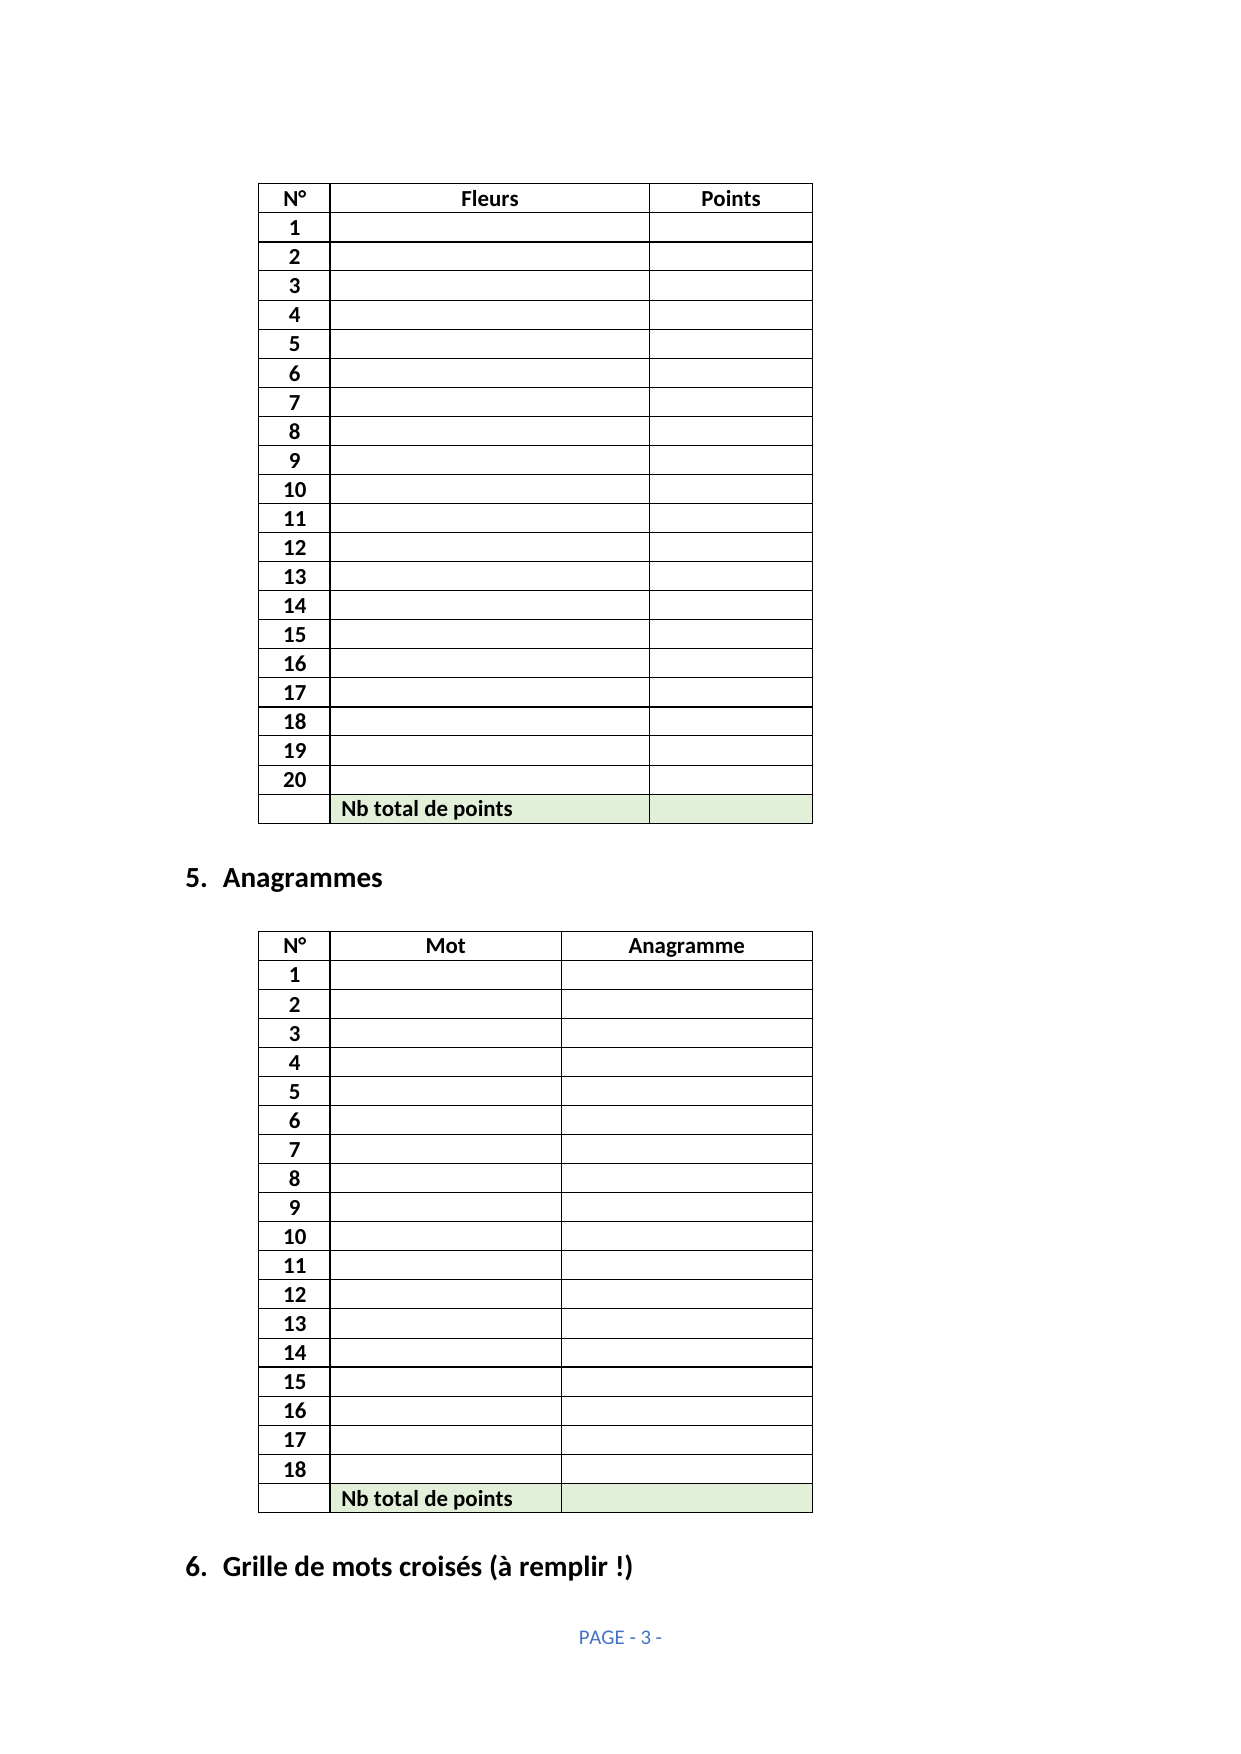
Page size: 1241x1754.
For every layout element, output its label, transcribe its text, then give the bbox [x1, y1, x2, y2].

table_cell [331, 1426, 561, 1454]
table_cell [331, 1135, 561, 1163]
table_header Anagramme [562, 932, 812, 959]
table_cell [562, 1339, 812, 1366]
table_cell [650, 678, 812, 706]
table_cell [562, 1368, 812, 1396]
table_cell [331, 1077, 561, 1105]
table_cell 1 [259, 961, 329, 989]
table_cell [650, 504, 812, 532]
table_cell [650, 213, 812, 241]
table_cell [562, 1455, 812, 1483]
table_cell 8 [259, 417, 329, 445]
table_cell 4 [259, 1048, 329, 1076]
table_cell [331, 1339, 561, 1366]
table_cell 4 [259, 301, 329, 328]
table_cell [650, 243, 812, 270]
table_cell 14 [259, 591, 329, 619]
table_cell [331, 1164, 561, 1192]
table_cell [650, 446, 812, 474]
table_cell 20 [259, 766, 329, 793]
table_cell 10 [259, 1222, 329, 1250]
table_cell [650, 533, 812, 561]
table_cell 9 [259, 1193, 329, 1221]
table_cell 7 [259, 388, 329, 416]
table_cell [331, 533, 649, 561]
table_cell 16 [259, 1397, 329, 1424]
table_cell [331, 271, 649, 299]
table_cell [331, 359, 649, 387]
table_cell 3 [259, 1019, 329, 1047]
table_cell 10 [259, 475, 329, 503]
table_cell [331, 649, 649, 677]
table_cell [331, 243, 649, 270]
table_cell 5 [259, 330, 329, 358]
table_cell [331, 1019, 561, 1047]
table_cell [331, 766, 649, 793]
table_cell Nb total de points [331, 1484, 561, 1512]
table_cell [562, 1077, 812, 1105]
table_cell [650, 359, 812, 387]
table_cell 2 [259, 990, 329, 1018]
table_header N° [259, 932, 329, 959]
table_cell [562, 1484, 812, 1512]
table_cell [331, 504, 649, 532]
table_cell [259, 795, 329, 823]
table_cell [562, 1309, 812, 1337]
table_cell [331, 708, 649, 735]
table_cell [650, 620, 812, 648]
table_cell 13 [259, 1309, 329, 1337]
table_cell [331, 961, 561, 989]
table_cell [562, 1048, 812, 1076]
list Anagrammes [185, 859, 1093, 895]
table_cell [650, 736, 812, 764]
table_cell [562, 1222, 812, 1250]
table_cell [562, 1164, 812, 1192]
table_cell [562, 1135, 812, 1163]
table_cell [331, 213, 649, 241]
table_cell [562, 1106, 812, 1134]
table_cell [650, 271, 812, 299]
table_cell [331, 1309, 561, 1337]
table_cell [650, 330, 812, 358]
table_cell 7 [259, 1135, 329, 1163]
table_header Fleurs [331, 184, 649, 212]
table_cell 1 [259, 213, 329, 241]
table_header N° [259, 184, 329, 212]
table_cell [562, 961, 812, 989]
table_cell 5 [259, 1077, 329, 1105]
table_cell 15 [259, 1368, 329, 1396]
table_cell [331, 1280, 561, 1308]
table_cell 13 [259, 562, 329, 590]
table_cell [562, 1193, 812, 1221]
table_cell [331, 736, 649, 764]
table_cell 11 [259, 1251, 329, 1279]
table_cell 18 [259, 1455, 329, 1483]
table_cell [331, 1455, 561, 1483]
table_cell [331, 301, 649, 328]
table_cell 8 [259, 1164, 329, 1192]
table_cell 6 [259, 1106, 329, 1134]
table_cell [331, 1048, 561, 1076]
table_cell [650, 795, 812, 823]
table_cell [331, 990, 561, 1018]
table_cell 6 [259, 359, 329, 387]
table_cell [562, 1426, 812, 1454]
table_cell [650, 766, 812, 793]
table_cell [650, 417, 812, 445]
table_cell [331, 475, 649, 503]
table_cell 17 [259, 678, 329, 706]
table_cell 14 [259, 1339, 329, 1366]
table_cell 12 [259, 533, 329, 561]
table_cell [650, 475, 812, 503]
table_cell [562, 1397, 812, 1424]
table_cell [331, 330, 649, 358]
table_cell 16 [259, 649, 329, 677]
table_cell [650, 708, 812, 735]
table_cell [331, 1106, 561, 1134]
table_header Mot [331, 932, 561, 959]
table_cell [562, 1019, 812, 1047]
table_cell [331, 591, 649, 619]
table_cell [650, 301, 812, 328]
table_cell [650, 388, 812, 416]
table_cell 12 [259, 1280, 329, 1308]
table_cell [331, 1193, 561, 1221]
table_cell [331, 388, 649, 416]
table_cell [331, 678, 649, 706]
table_cell 19 [259, 736, 329, 764]
table_cell 9 [259, 446, 329, 474]
table_cell [650, 562, 812, 590]
list Grille de mots croisés (à remplir !) [185, 1548, 1093, 1584]
table_cell [331, 1397, 561, 1424]
table_cell [650, 649, 812, 677]
table_header Points [650, 184, 812, 212]
table_cell 11 [259, 504, 329, 532]
table_cell [331, 446, 649, 474]
table_cell 17 [259, 1426, 329, 1454]
table_cell [331, 620, 649, 648]
table_cell [331, 1251, 561, 1279]
table_cell [331, 417, 649, 445]
table_cell 15 [259, 620, 329, 648]
table_cell [331, 562, 649, 590]
table_cell 2 [259, 243, 329, 270]
table_cell [562, 1280, 812, 1308]
table_cell [562, 1251, 812, 1279]
table_cell [562, 990, 812, 1018]
table_cell [650, 591, 812, 619]
table_cell Nb total de points [331, 795, 649, 823]
table_cell 3 [259, 271, 329, 299]
table_cell [259, 1484, 329, 1512]
table_cell [331, 1222, 561, 1250]
table_cell [331, 1368, 561, 1396]
table_cell 18 [259, 708, 329, 735]
